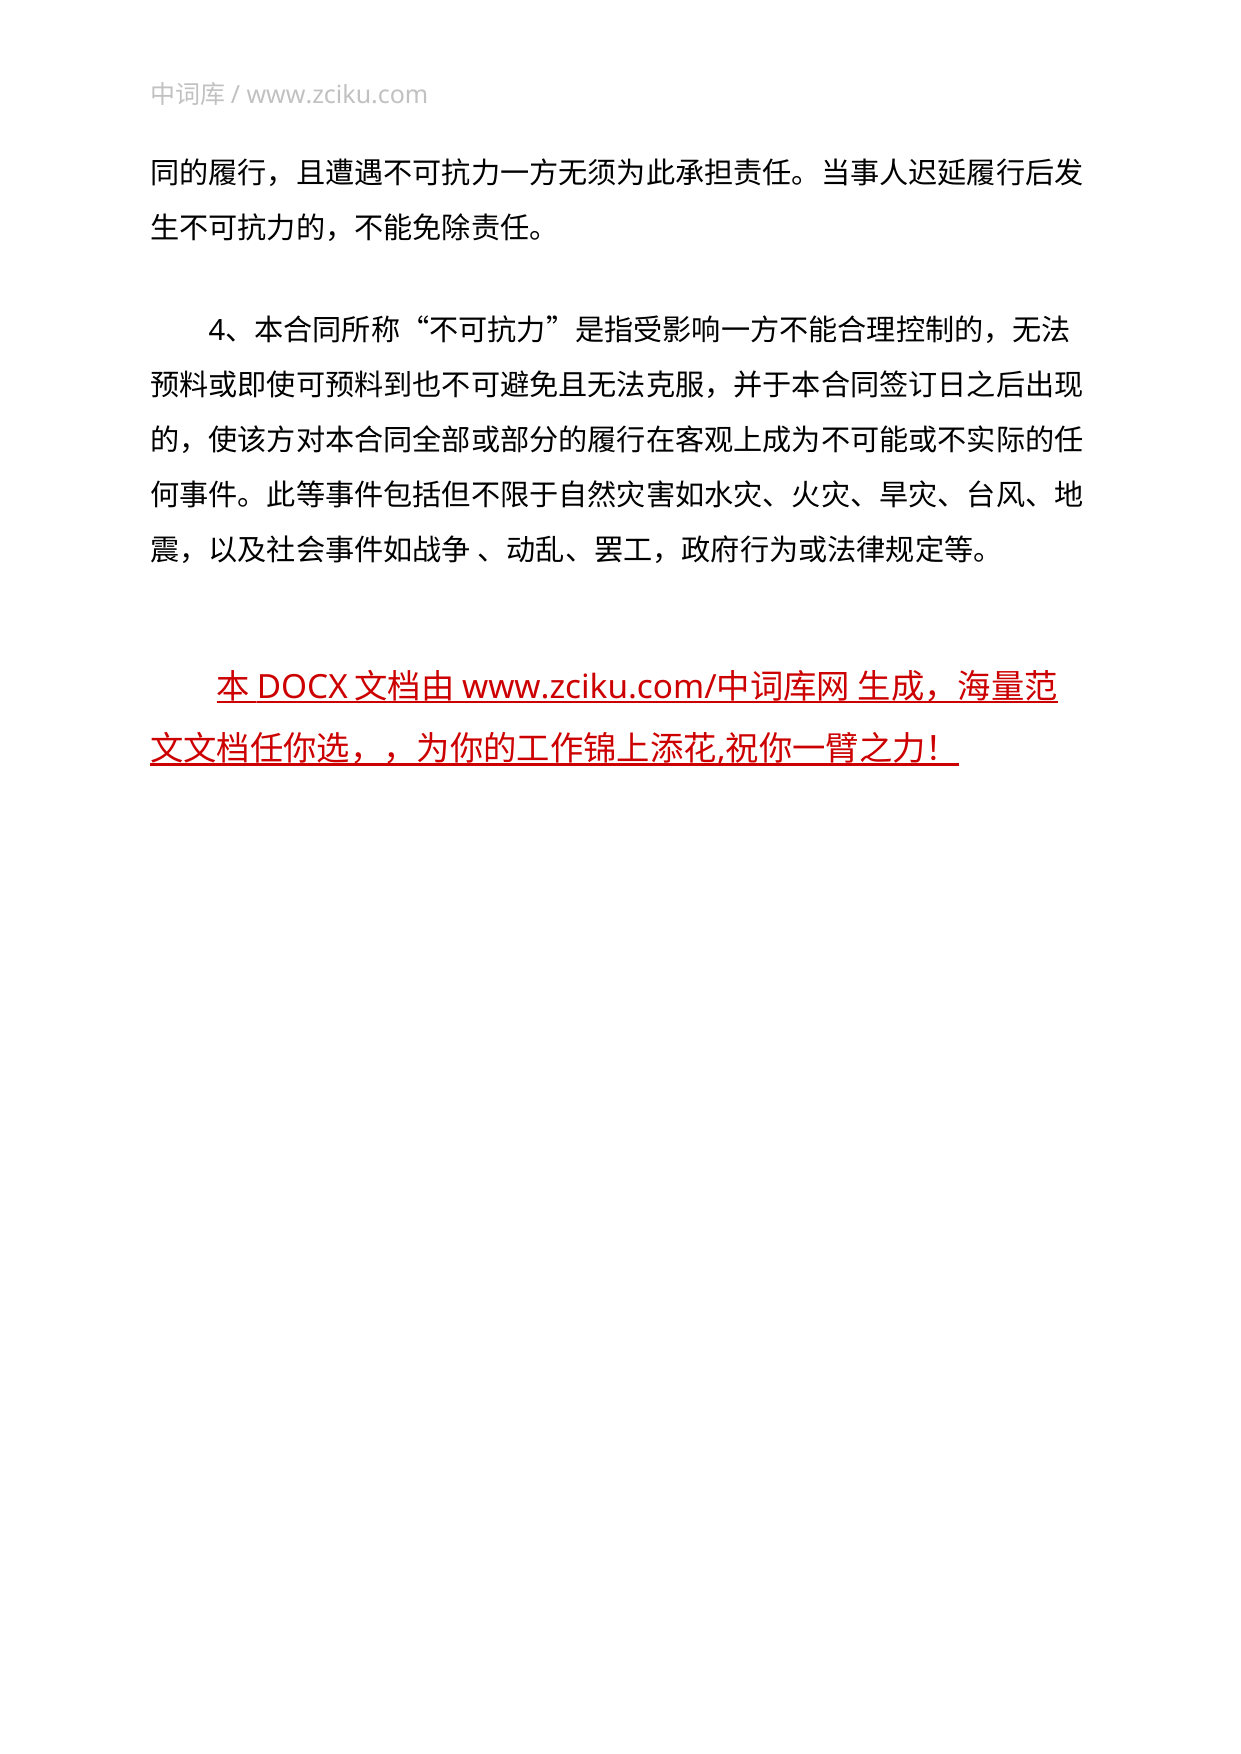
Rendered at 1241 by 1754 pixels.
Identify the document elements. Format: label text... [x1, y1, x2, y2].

text 本DOCX文档由 www.zciku.com/中词库网 生成，海量范文文档任你选，，为你的工作锦上添花,祝你一臂之力！ [150, 659, 1090, 771]
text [150, 150, 1090, 247]
text 4、本合同所称“不可抗力”是指受影响一方不能合理控制的，无法预料或即使可预料到也不可避免且无法克服，并于本合同签订日之后出现的，使该方对本合同全部或部分的履行在客观上成为不可能或不实际的任何事件。此等事件包括但不限于自然灾害如水灾、火灾、旱灾、台风、地震，以及社会事件如战争 、动乱、罢工，政府行为或法律规定等。 [150, 307, 1090, 569]
